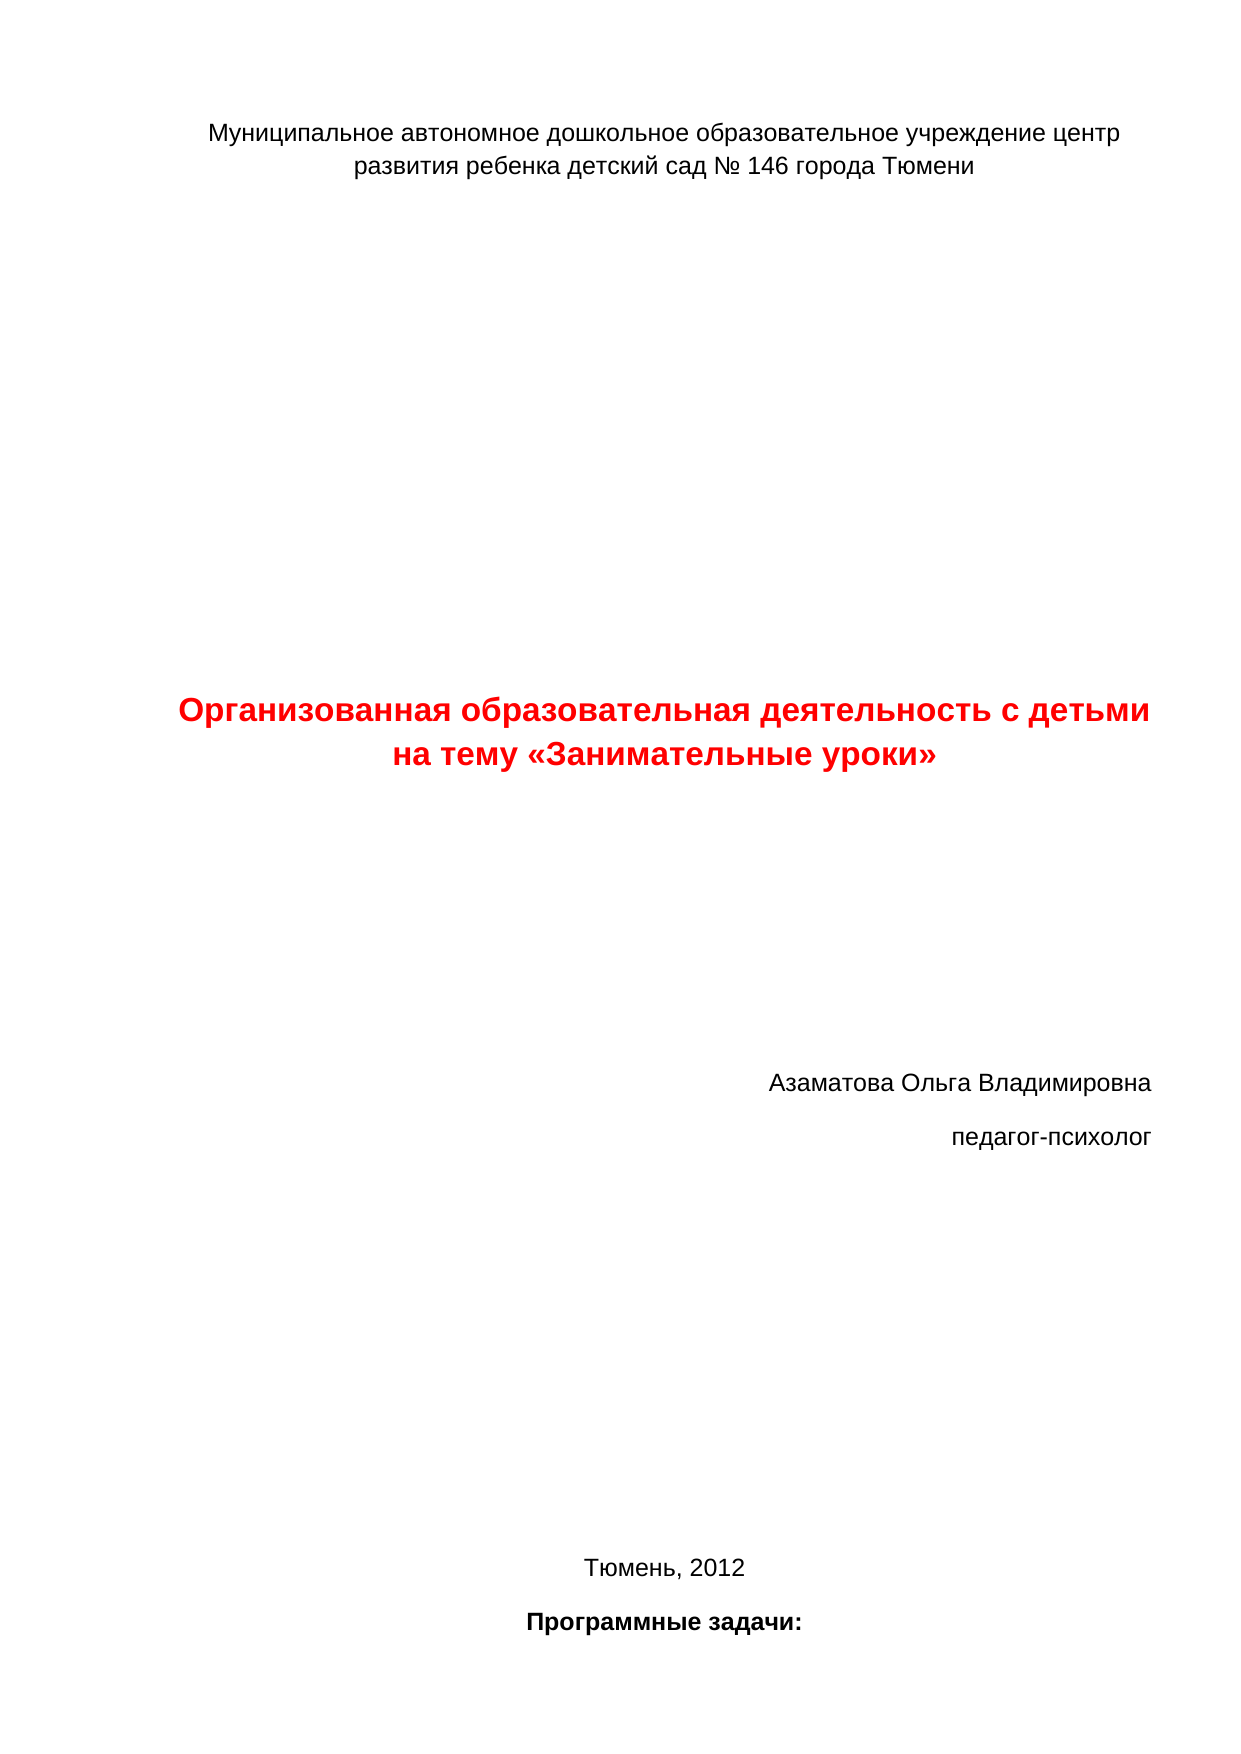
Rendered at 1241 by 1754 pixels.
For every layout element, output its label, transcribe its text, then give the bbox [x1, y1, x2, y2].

text Тюмень, 2012 [177, 1553, 1152, 1582]
text Организованная образовательная деятельность с детьми на тему «Занимательные уроки» [177, 690, 1152, 772]
text Муниципальное автономное дошкольное образовательное учреждение центр развития ребенка детский сад № 146 города Тюмени [177, 118, 1152, 180]
text педагог-психолог [177, 1122, 1152, 1151]
text Программные задачи: [177, 1607, 1152, 1635]
text Азаматова Ольга Владимировна [177, 1068, 1152, 1097]
